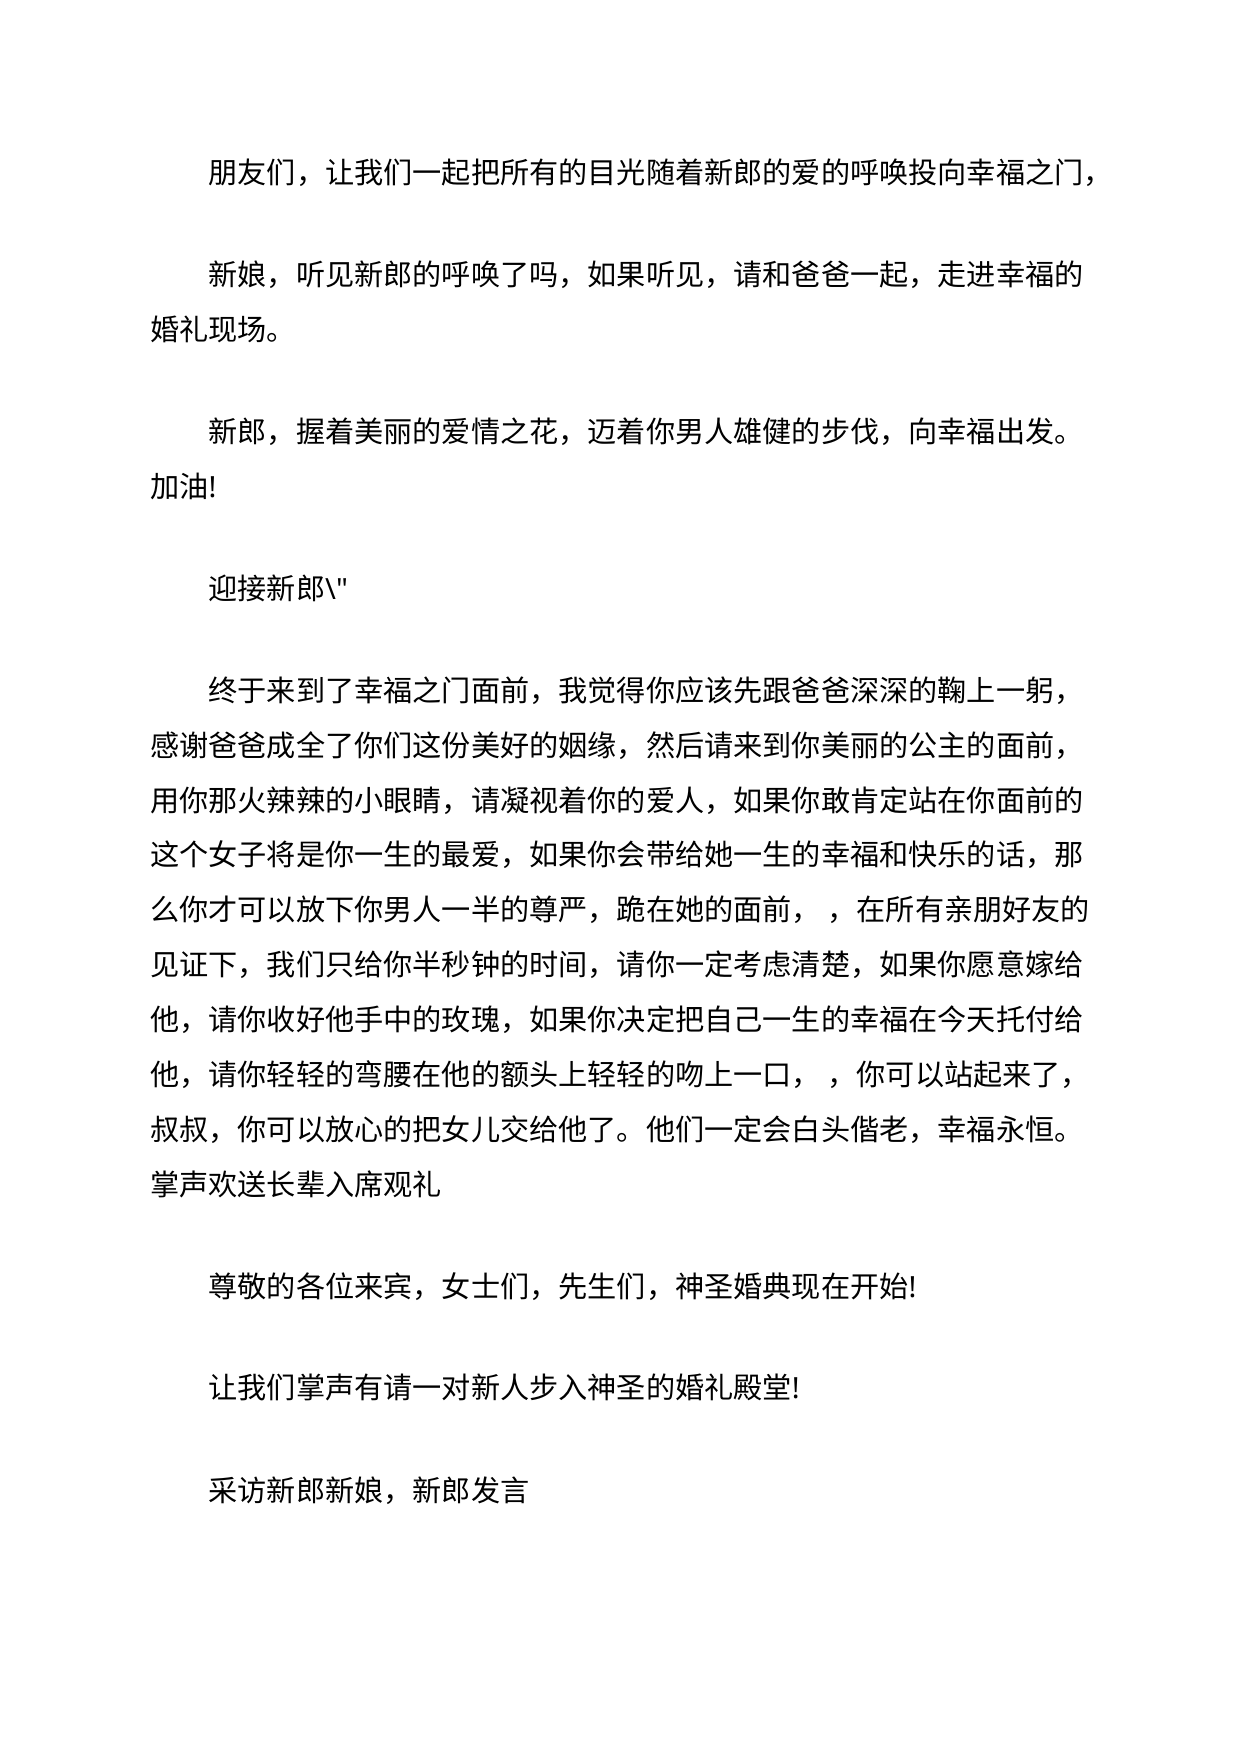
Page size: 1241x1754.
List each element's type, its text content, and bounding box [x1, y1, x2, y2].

text 终于来到了幸福之门面前，我觉得你应该先跟爸爸深深的鞠上一躬，感谢爸爸成全了你们这份美好的姻缘，然后请来到你美丽的公主的面前，用你那火辣辣的小眼睛，请凝视着你的爱人，如果你敢肯定站在你面前的这个女子将是你一生的最爱，如果你会带给她一生的幸福和快乐的话，那么你才可以放下你男人一半的尊严，跪在她的面前， ，在所有亲朋好友的见证下，我们只给你半秒钟的时间，请你一定考虑清楚，如果你愿意嫁给他，请你收好他手中的玫瑰，如果你决定把自己一生的幸福在今天托付给他，请你轻轻的弯腰在他的额头上轻轻的吻上一口， ，你可以站起来了，叔叔，你可以放心的把女儿交给他了。他们一定会白头偕老，幸福永恒。掌声欢送长辈入席观礼 [150, 667, 1090, 1204]
text 朋友们，让我们一起把所有的目光随着新郎的爱的呼唤投向幸福之门， [150, 150, 1090, 192]
text 让我们掌声有请一对新人步入神圣的婚礼殿堂! [150, 1365, 1090, 1407]
text 采访新郎新娘，新郎发言 [150, 1467, 1090, 1509]
text 新郎，握着美丽的爱情之花，迈着你男人雄健的步伐，向幸福出发。加油! [150, 408, 1090, 506]
text 迎接新郎\" [150, 565, 1090, 608]
text 新娘，听见新郎的呼唤了吗，如果听见，请和爸爸一起，走进幸福的婚礼现场。 [150, 252, 1090, 349]
text 尊敬的各位来宾，女士们，先生们，神圣婚典现在开始! [150, 1263, 1090, 1306]
